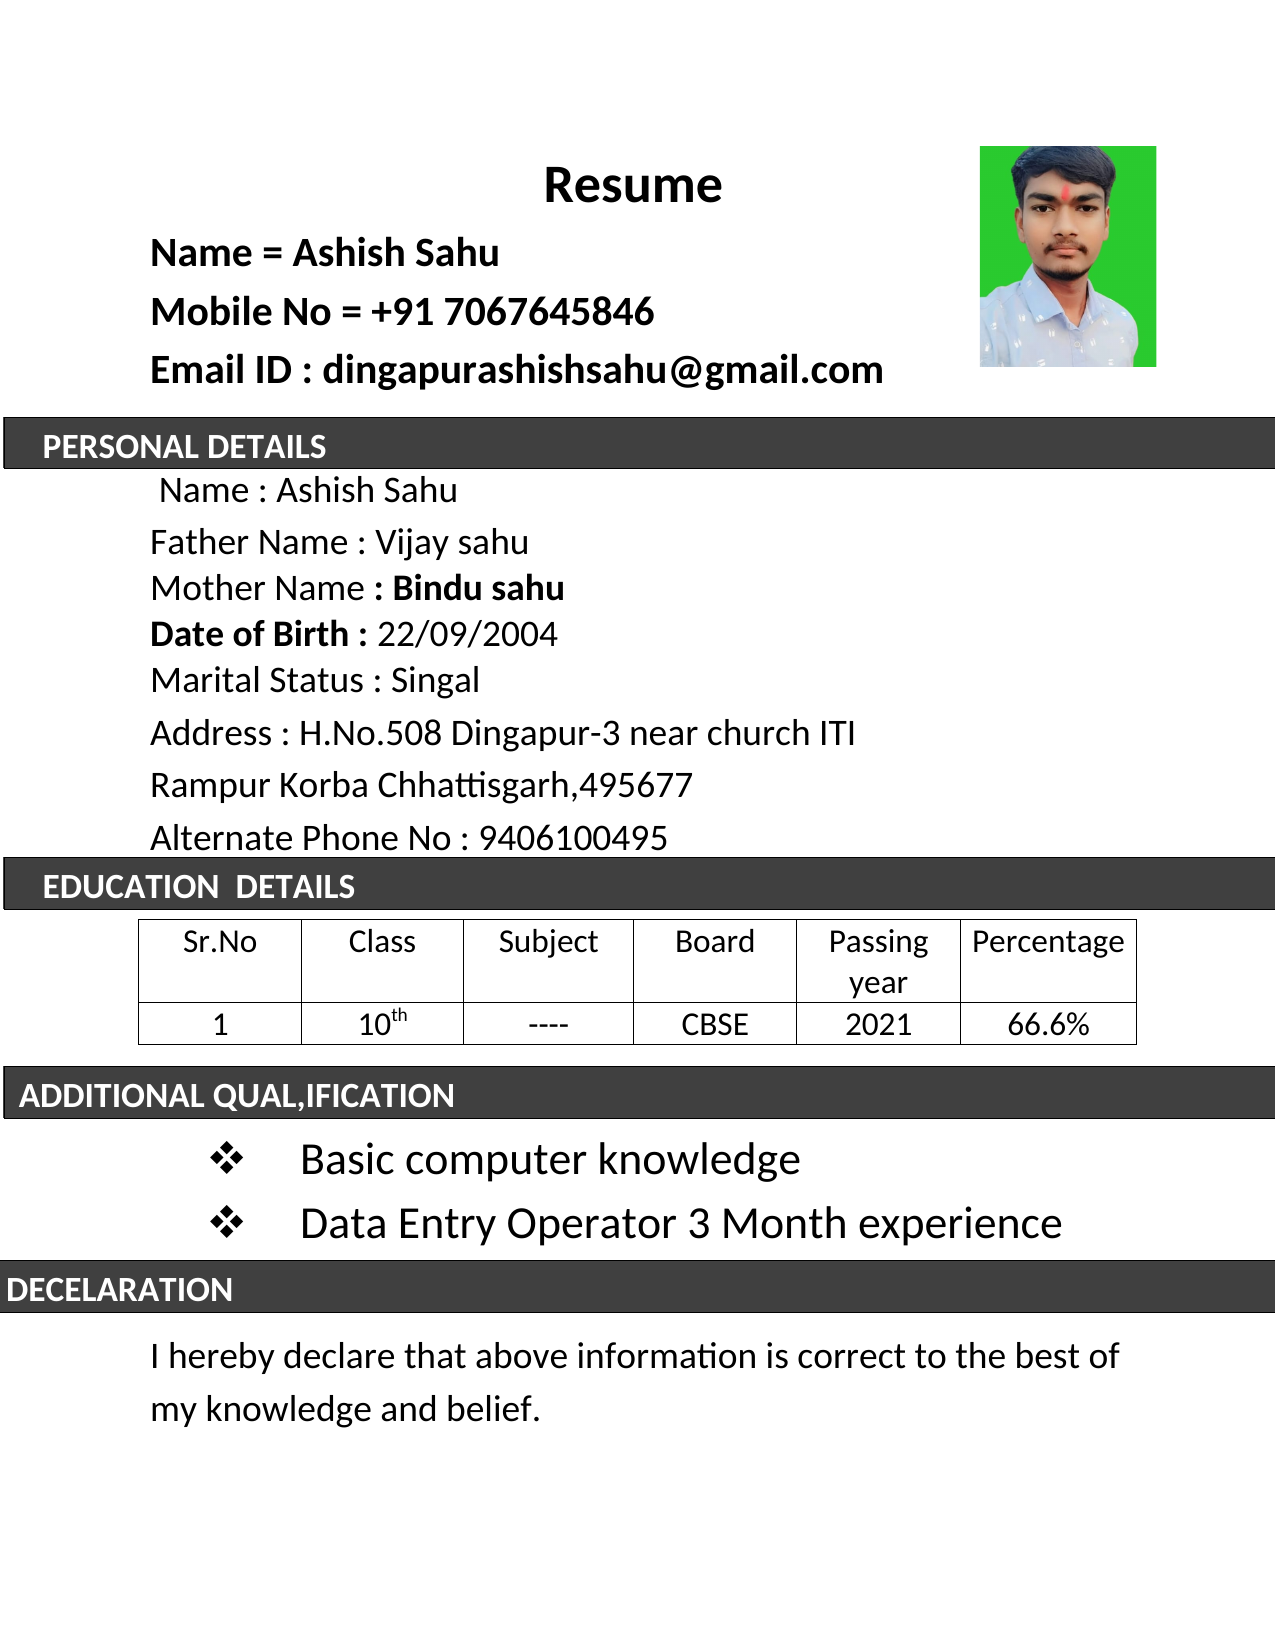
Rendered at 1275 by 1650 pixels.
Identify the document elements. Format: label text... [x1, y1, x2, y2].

text Email ID : dingapurashishsahu@gmail.com [150, 343, 1125, 394]
list Basic computer knowledge [206, 1130, 1125, 1186]
table_cell CBSE [634, 1003, 796, 1044]
table_header Class [302, 920, 463, 1002]
table_cell 10th [302, 1003, 463, 1044]
text Father Name : Vijay sahu [150, 518, 1125, 564]
table_header Subject [464, 920, 633, 1002]
table_header Percentage [961, 920, 1136, 1002]
table_header Passing year [797, 920, 960, 1002]
text I hereby declare that above information is correct to the best of my knowledge and belief. [150, 1332, 1125, 1431]
table_cell ---- [464, 1003, 633, 1044]
text Marital Status : Singal [150, 656, 1125, 702]
table_cell 1 [139, 1003, 301, 1044]
table_cell 2021 [797, 1003, 960, 1044]
text Name : Ashish Sahu [150, 469, 1125, 511]
picture [979, 146, 1157, 367]
text Address : H.No.508 Dingapur-3 near church ITI Rampur Korba Chhattisgarh,495677 [150, 708, 1125, 807]
text Date of Birth : 22/09/2004 [150, 610, 1125, 656]
text Alternate Phone No : 9406100495 [150, 814, 1125, 857]
table_header Board [634, 920, 796, 1002]
table_header Sr.No [139, 920, 301, 1002]
text Mobile No = +91 7067645846 [150, 284, 1125, 335]
table_cell 66.6% [961, 1003, 1136, 1044]
text Name = Ashish Sahu [150, 226, 1125, 277]
list Data Entry Operator 3 Month experience [206, 1194, 1125, 1250]
text Resume [150, 150, 1125, 216]
text Mother Name : Bindu sahu [150, 564, 1125, 610]
